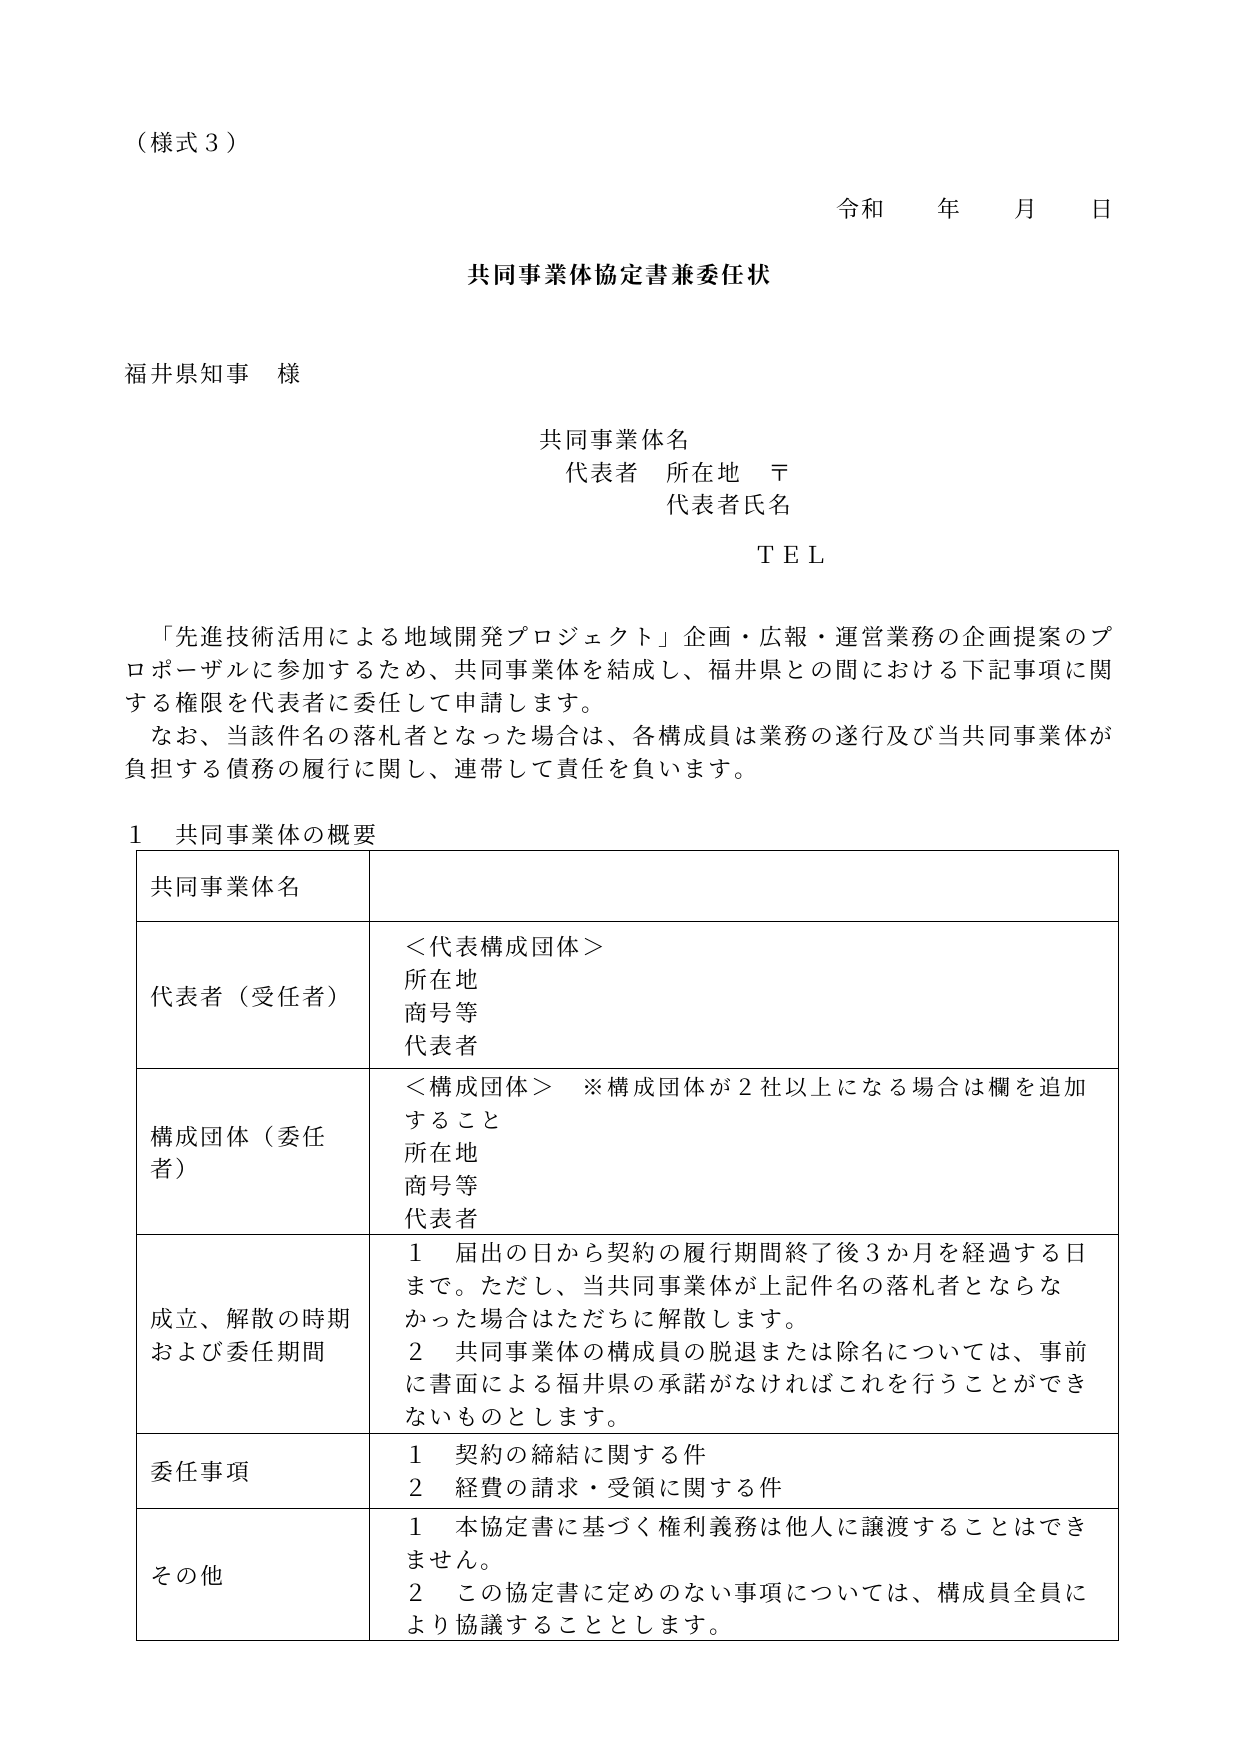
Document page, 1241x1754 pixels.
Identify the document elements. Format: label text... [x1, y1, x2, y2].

table_cell 構成団体（委任者） [137, 1069, 369, 1234]
text 共同事業体協定書兼委任状 [124, 257, 1116, 290]
text 代表者 所在地 〒 [124, 455, 1116, 488]
table_cell １ 契約の締結に関する件 ２ 経費の請求・受領に関する件 [370, 1434, 1118, 1508]
text （様式３） [124, 126, 1116, 158]
text 福井県知事 様 [124, 356, 1116, 389]
table_cell ＜代表構成団体＞ 所在地 商号等 代表者 [370, 922, 1118, 1068]
text 「先進技術活用による地域開発プロジェクト」企画・広報・運営業務の企画提案のプロポーザルに参加するため、共同事業体を結成し、福井県との間における下記事項に関する権限を代表者に委任して申請します。 [124, 619, 1116, 718]
text なお、当該件名の落札者となった場合は、各構成員は業務の遂行及び当共同事業体が負担する債務の履行に関し、連帯して責任を負います。 [124, 718, 1116, 784]
table_header [370, 851, 1118, 921]
table_cell 委任事項 [137, 1434, 369, 1508]
table_cell 代表者（受任者） [137, 922, 369, 1068]
text 代表者氏名 ＴＥＬ [124, 488, 1116, 586]
table_cell １ 届出の日から契約の履行期間終了後３か月を経過する日まで。ただし、当共同事業体が上記件名の落札者とならなかった場合はただちに解散します。 ２ 共同事業体の構成員の脱退または除名については、事前に書面による福井県の承諾がなければこれを行うことができないものとします。 [370, 1235, 1118, 1432]
text 共同事業体名 [124, 422, 1116, 455]
table_cell その他 [137, 1509, 369, 1640]
text １ 共同事業体の概要 [124, 817, 1116, 850]
text 令和 年 月 日 [124, 191, 1116, 224]
table_cell ＜構成団体＞ ※構成団体が２社以上になる場合は欄を追加すること 所在地 商号等 代表者 [370, 1069, 1118, 1234]
table_cell 成立、解散の時期 および委任期間 [137, 1235, 369, 1432]
table_cell １ 本協定書に基づく権利義務は他人に譲渡することはできません。 ２ この協定書に定めのない事項については、構成員全員により協議することとします。 [370, 1509, 1118, 1640]
table_header 共同事業体名 [137, 851, 369, 921]
